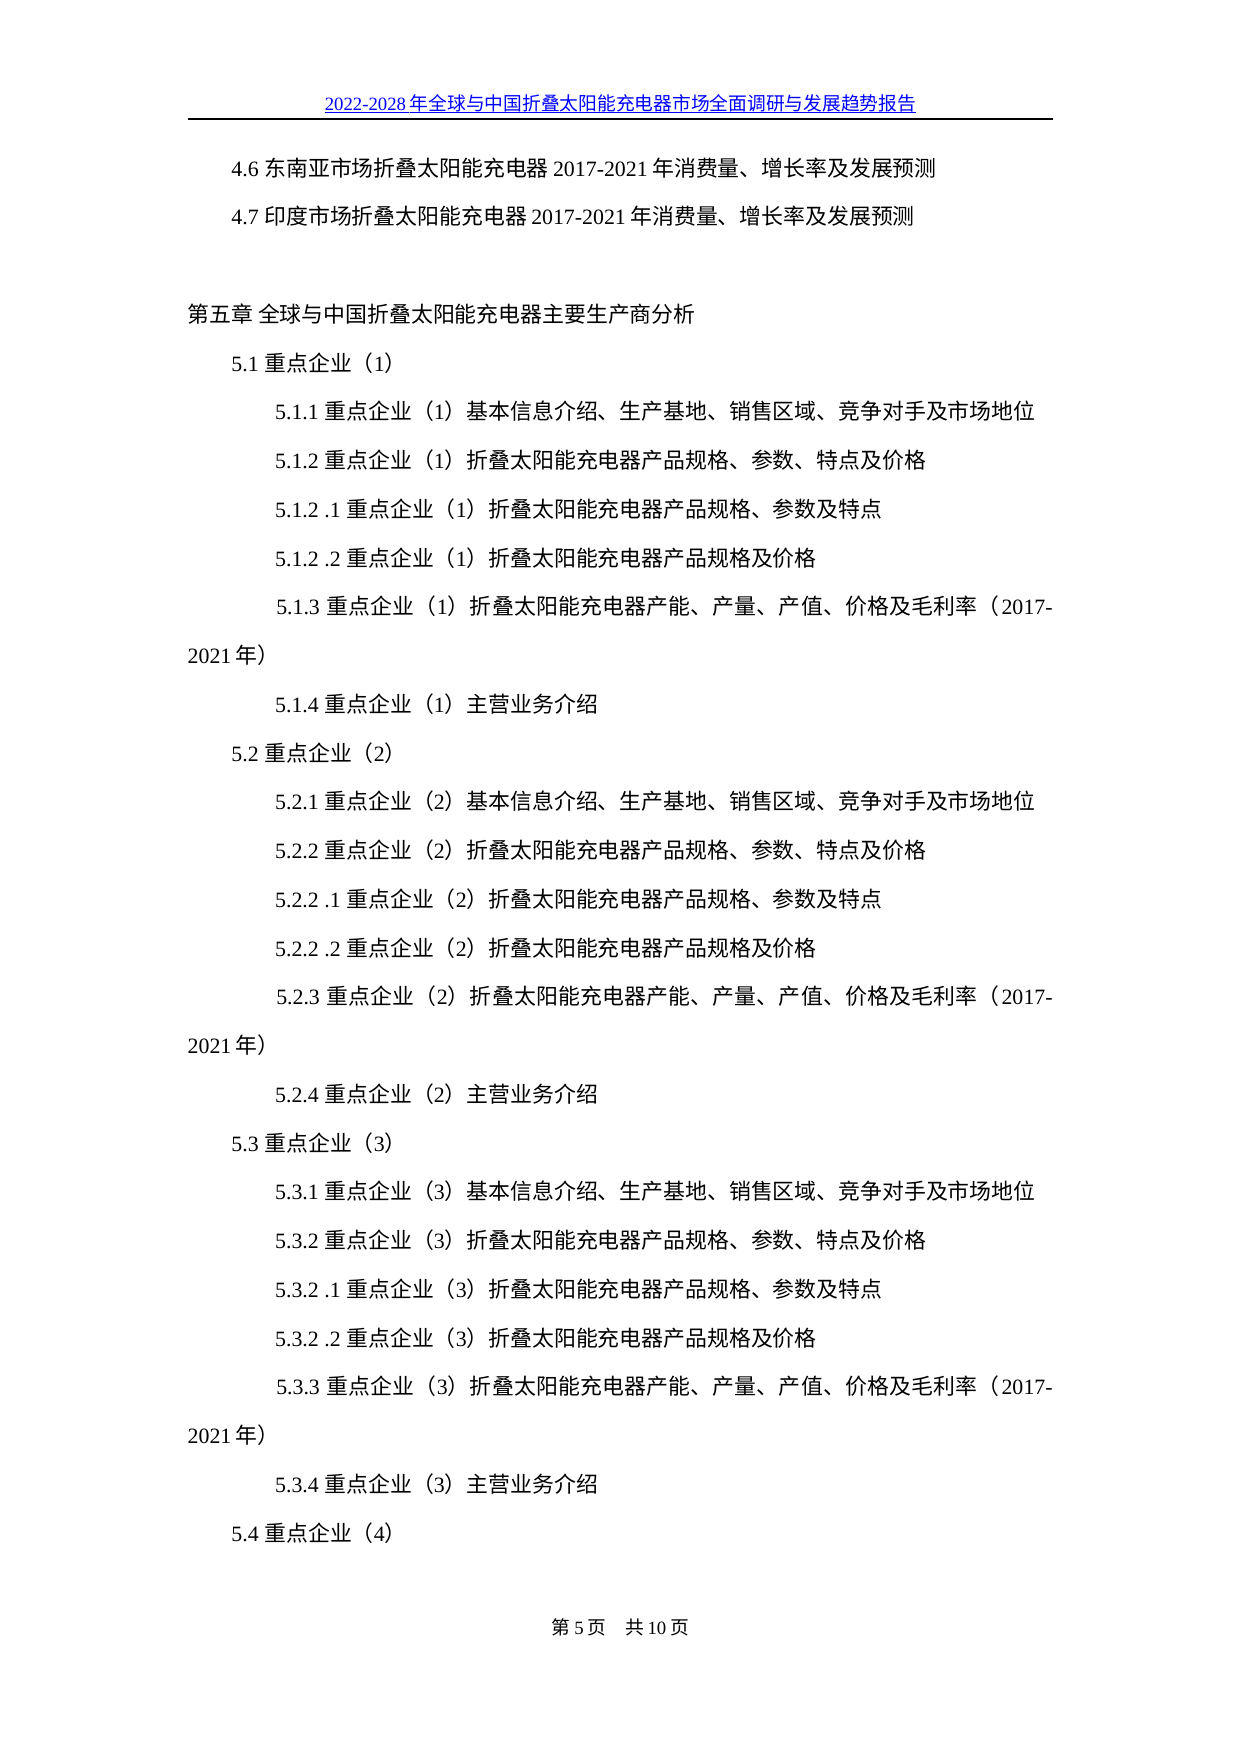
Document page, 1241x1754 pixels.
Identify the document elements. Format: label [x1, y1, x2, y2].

text [187, 150, 1053, 1548]
